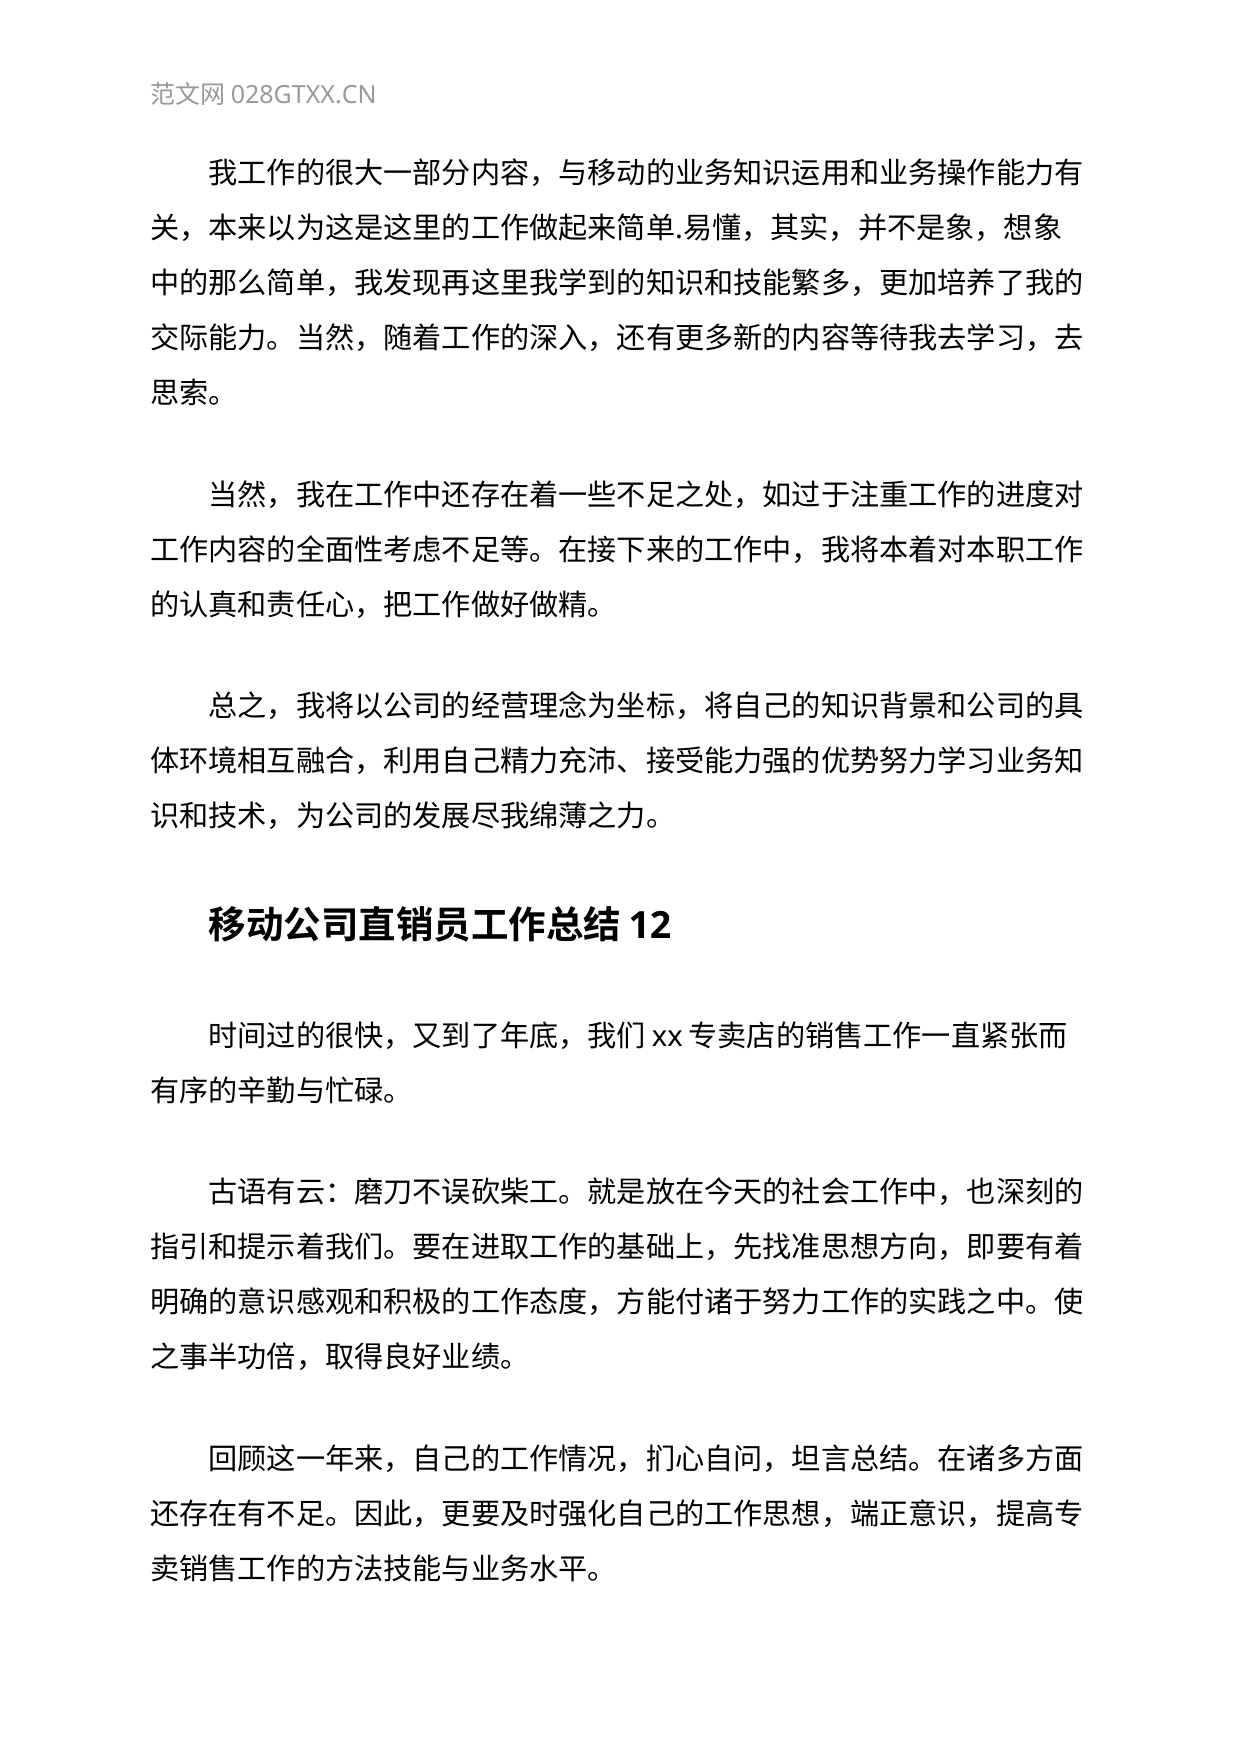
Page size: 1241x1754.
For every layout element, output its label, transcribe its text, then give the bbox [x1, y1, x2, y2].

text 当然，我在工作中还存在着一些不足之处，如过于注重工作的进度对工作内容的全面性考虑不足等。在接下来的工作中，我将本着对本职工作的认真和责任心，把工作做好做精。 [150, 471, 1090, 623]
text 移动公司直销员工作总结12 [150, 894, 1090, 949]
text 古语有云：磨刀不误砍柴工。就是放在今天的社会工作中，也深刻的指引和提示着我们。要在进取工作的基础上，先找准思想方向，即要有着明确的意识感观和积极的工作态度，方能付诸于努力工作的实践之中。使之事半功倍，取得良好业绩。 [150, 1169, 1090, 1376]
text 回顾这一年来，自己的工作情况，扪心自问，坦言总结。在诸多方面还存在有不足。因此，更要及时强化自己的工作思想，端正意识，提高专卖销售工作的方法技能与业务水平。 [150, 1435, 1090, 1587]
text 我工作的很大一部分内容，与移动的业务知识运用和业务操作能力有关，本来以为这是这里的工作做起来简单.易懂，其实，并不是象，想象中的那么简单，我发现再这里我学到的知识和技能繁多，更加培养了我的交际能力。当然，随着工作的深入，还有更多新的内容等待我去学习，去思索。 [150, 150, 1090, 412]
text 时间过的很快，又到了年底，我们xx专卖店的销售工作一直紧张而有序的辛勤与忙碌。 [150, 1012, 1090, 1109]
text 总之，我将以公司的经营理念为坐标，将自己的知识背景和公司的具体环境相互融合，利用自己精力充沛、接受能力强的优势努力学习业务知识和技术，为公司的发展尽我绵薄之力。 [150, 683, 1090, 835]
